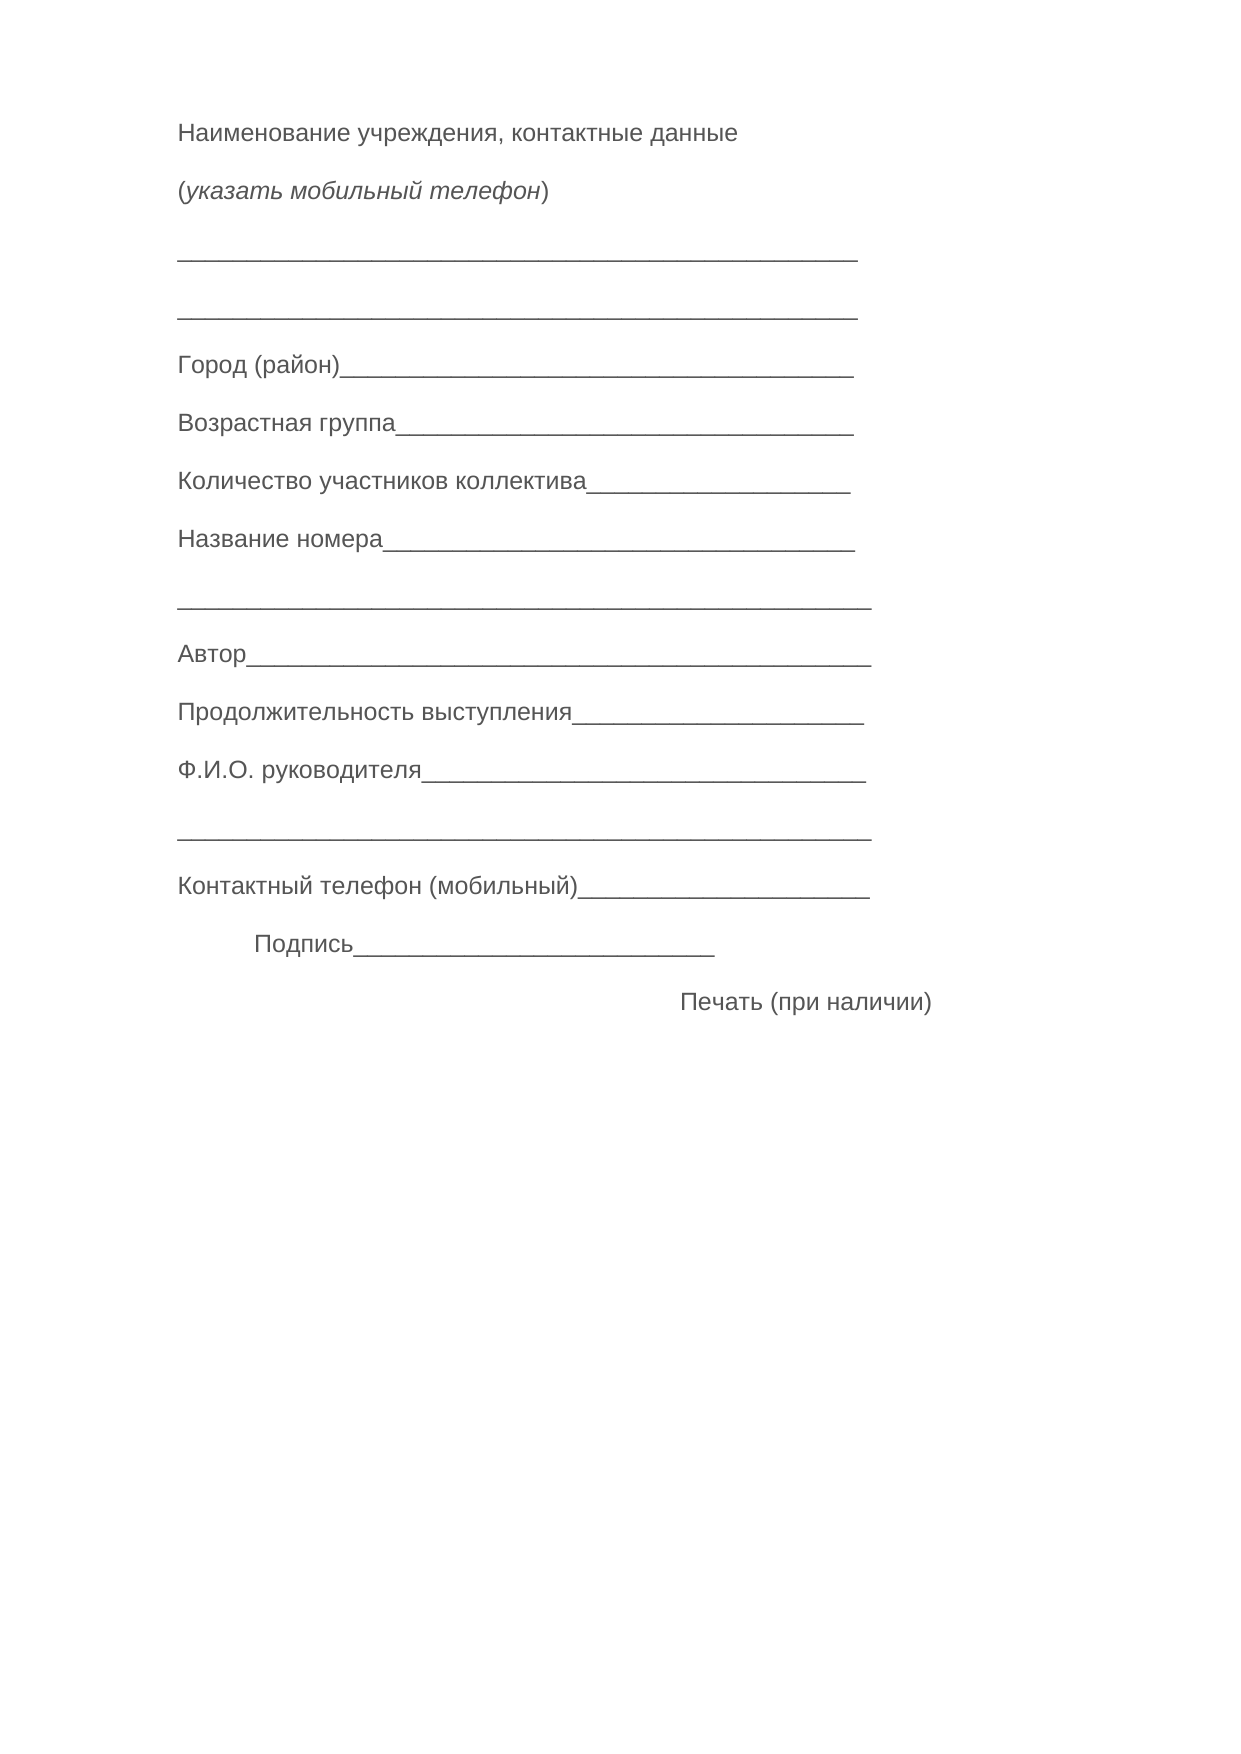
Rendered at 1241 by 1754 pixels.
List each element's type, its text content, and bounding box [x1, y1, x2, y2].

text Автор_____________________________________________ [177, 639, 1152, 668]
text Печать (при наличии) [177, 987, 1152, 1016]
text __________________________________________________ [177, 581, 1152, 610]
text Контактный телефон (мобильный)_____________________ [177, 871, 1152, 900]
text Ф.И.О. руководителя________________________________ [177, 755, 1152, 784]
text Название номера__________________________________ [177, 523, 1152, 552]
text Количество участников коллектива___________________ [177, 466, 1152, 494]
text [177, 292, 1152, 321]
text __________________________________________________ [177, 813, 1152, 842]
text Город (район)_____________________________________ [177, 350, 1152, 378]
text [177, 234, 1152, 263]
text Продолжительность выступления_____________________ [177, 697, 1152, 726]
text Наименование учреждения, контактные данные [177, 118, 1152, 147]
text Возрастная группа_________________________________ [177, 408, 1152, 436]
text (указать мобильный телефон) [177, 176, 1152, 205]
text Подпись__________________________ [177, 929, 1152, 958]
